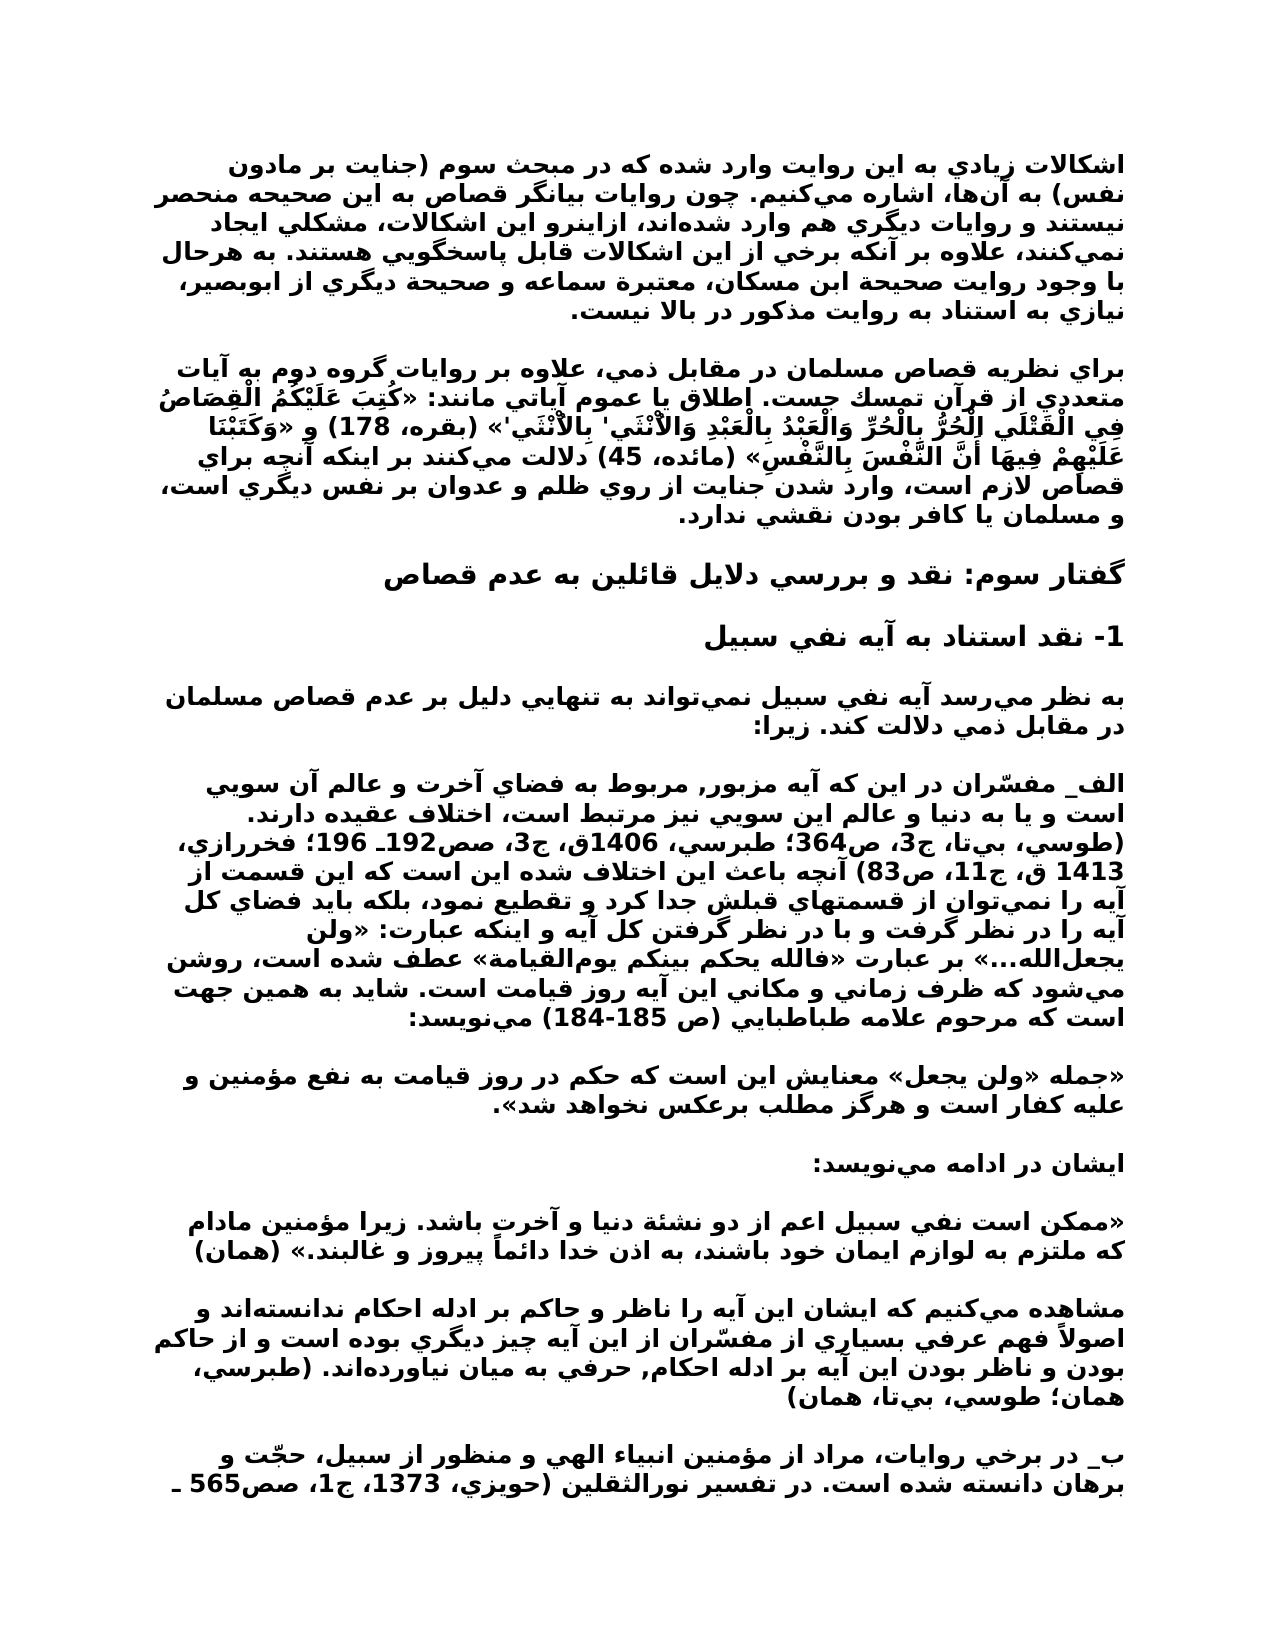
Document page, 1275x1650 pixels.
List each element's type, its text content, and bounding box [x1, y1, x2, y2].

text براي‌ نظريه‌ قصاص‌ مسلمان‌ در مقابل‌ ذمي‌، علاوه بر روايات گروه دوم به‌ آيات‌ متعددي‌ از قرآن‌ تمسك‌ جست‌. اطلاق‌ يا عموم‌ آياتي‌ مانند: «كُتِبَ عَلَيْكُمُ الْقِصَاصُ فِي‌ الْقَتْلَي‌ الْحُرُّ بِالْحُرِّ وَالْعَبْدُ بِالْعَبْدِ وَالاْُنْثَي‌' بِالاْُنْثَي‌'» (بقره، 178) و «وَكَتَبْنَا عَلَيْهِمْ فِيهَا أَنَّ النَّفْسَ بِالنَّفْسِ» (مائده، 45) دلالت‌ مي‌كنند بر اينكه‌ آنچه‌ براي‌ قصاص‌ لازم‌ است‌، وارد شدن جنايت‌ از روي‌ ظلم‌ و عدوان‌ بر نفس‌ ديگري‌ است‌، و مسلمان‌ يا كافر بودن‌ نقشي‌ ندارد. [150, 354, 1125, 529]
text اشكالات‌ زيادي به اين روايت وارد شده‌ كه‌ در مبحث سوم‌ (جنايت‌ بر مادون‌ نفس‌) به‌ آن‌ها، اشاره‌ مي‌كنيم‌. چون‌ روايات‌ بيانگر قصاص‌ به‌ اين‌ صحيحه‌ منحصر نيستند و روايات‌ ديگري‌ هم‌ وارد شده‌اند، ازاينرو اين‌ اشكالات‌، مشكلي‌ ايجاد نمي‌كنند، علاوه‌ بر آنكه‌ برخي‌ از اين‌ اشكالات‌ قابل‌ پاسخگويي‌ هستند. به هرحال‌ با وجود روايت‌ صحيحة‌ ابن‌ مسكان‌، معتبرة‌ سماعه‌ و صحيحة‌ ديگري‌ از ابوبصير، نيازي‌ به‌ استناد به‌ روايت‌ مذكور در بالا نيست‌. [150, 150, 1125, 325]
text مشاهده‌ مي‌كنيم‌ كه‌ ايشان‌ اين‌ آيه‌ را ناظر و حاكم‌ بر ادله‌ احكام‌ ندانسته‌اند و اصولاً فهم‌ عرفي بسياري‌ از مفسّران‌ از اين‌ آيه‌ چيز ديگري‌ بوده‌ است‌ و از حاكم‌ بودن‌ و ناظر بودن‌ اين‌ آيه‌ بر ادله‌ احكام‌, حرفي‌ به‌ ميان‌ نياورده‌اند. (طبرسي، همان؛ طوسي، بي‌تا، همان) [150, 1294, 1125, 1411]
text «ممكن‌ است‌ نفي‌ سبيل‌ اعم‌ از دو نشئة‌ دنيا و آخرت‌ باشد. زيرا مؤمنين‌ مادام‌ كه‌ ملتزم‌ به‌ لوازم‌ ايمان‌ خود باشند، به‌ اذن‌ خدا دائماً پيروز و غالبند.» (همان) [150, 1207, 1125, 1265]
text به‌ نظر مي‌رسد آيه‌ نفي‌ سبيل‌ نمي‌تواند به‌ تنهايي‌ دليل بر عدم‌ قصاص‌ مسلمان‌ در مقابل‌ ذمي‌ دلالت‌ كند. زيرا: [150, 682, 1125, 740]
text ايشان‌ در ادامه‌ مي‌نويسد: [150, 1149, 1125, 1178]
text 1- نقد استناد به‌ آيه‌ نفي‌ سبيل‌ [150, 620, 1125, 653]
text گفتار‌ سوم‌: نقد و بررسي‌ دلايل‌ قائلين‌ به‌ عدم‌ قصاص‌ [150, 558, 1125, 591]
text الف_ مفسّران‌ در اين‌ كه‌ آيه‌ مزبور, مربوط‌ به‌ فضاي‌ آخرت‌ و عالم‌ آن‌ سويي‌ است‌ و يا به‌ دنيا و عالم‌ اين‌ سويي‌ نيز مرتبط‌ است‌، اختلاف‌ عقيده‌ دارند. (طوسي، بي‌تا، ج3، ص364؛ طبرسي، 1406ق، ج3، صص192ـ 196؛ فخررازي، 1413 ق، ج11، ص83) آنچه‌ باعث‌ اين‌ اختلاف‌ شده‌ اين است‌ كه‌ اين‌ قسمت‌ از آيه‌ را نمي‌توان‌ از قسمتهاي‌ قبلش‌ جدا كرد و تقطيع‌ نمود، بلكه‌ بايد فضاي‌ كل‌ آيه‌ را در نظر گرفت‌ و با در نظر گرفتن‌ كل‌ آيه‌ و اينكه‌ عبارت:‌ «ولن‌ يجعل‌الله...» بر عبارت‌ «فالله يحكم‌ بينكم‌ يوم‌القيامة‌» عطف‌ شده‌ است‌، روشن‌ مي‌شود كه‌ ظرف‌ زماني‌ و مكاني‌ اين‌ آيه‌ روز قيامت‌ است‌. شايد به‌ همين‌ جهت‌ است‌ كه‌ مرحوم‌ علامه‌ طباطبايي‌ (ص 185-184) مي‌نويسد: [150, 769, 1125, 1032]
text «جمله‌ «ولن‌ يجعل‌» معنايش‌ اين‌ است‌ كه‌ حكم‌ در روز قيامت‌ به‌ نفع‌ مؤمنين‌ و عليه‌ كفار است‌ و هرگز مطلب‌ برعكس‌ نخواهد شد». [150, 1061, 1125, 1119]
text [150, 1440, 1125, 1499]
